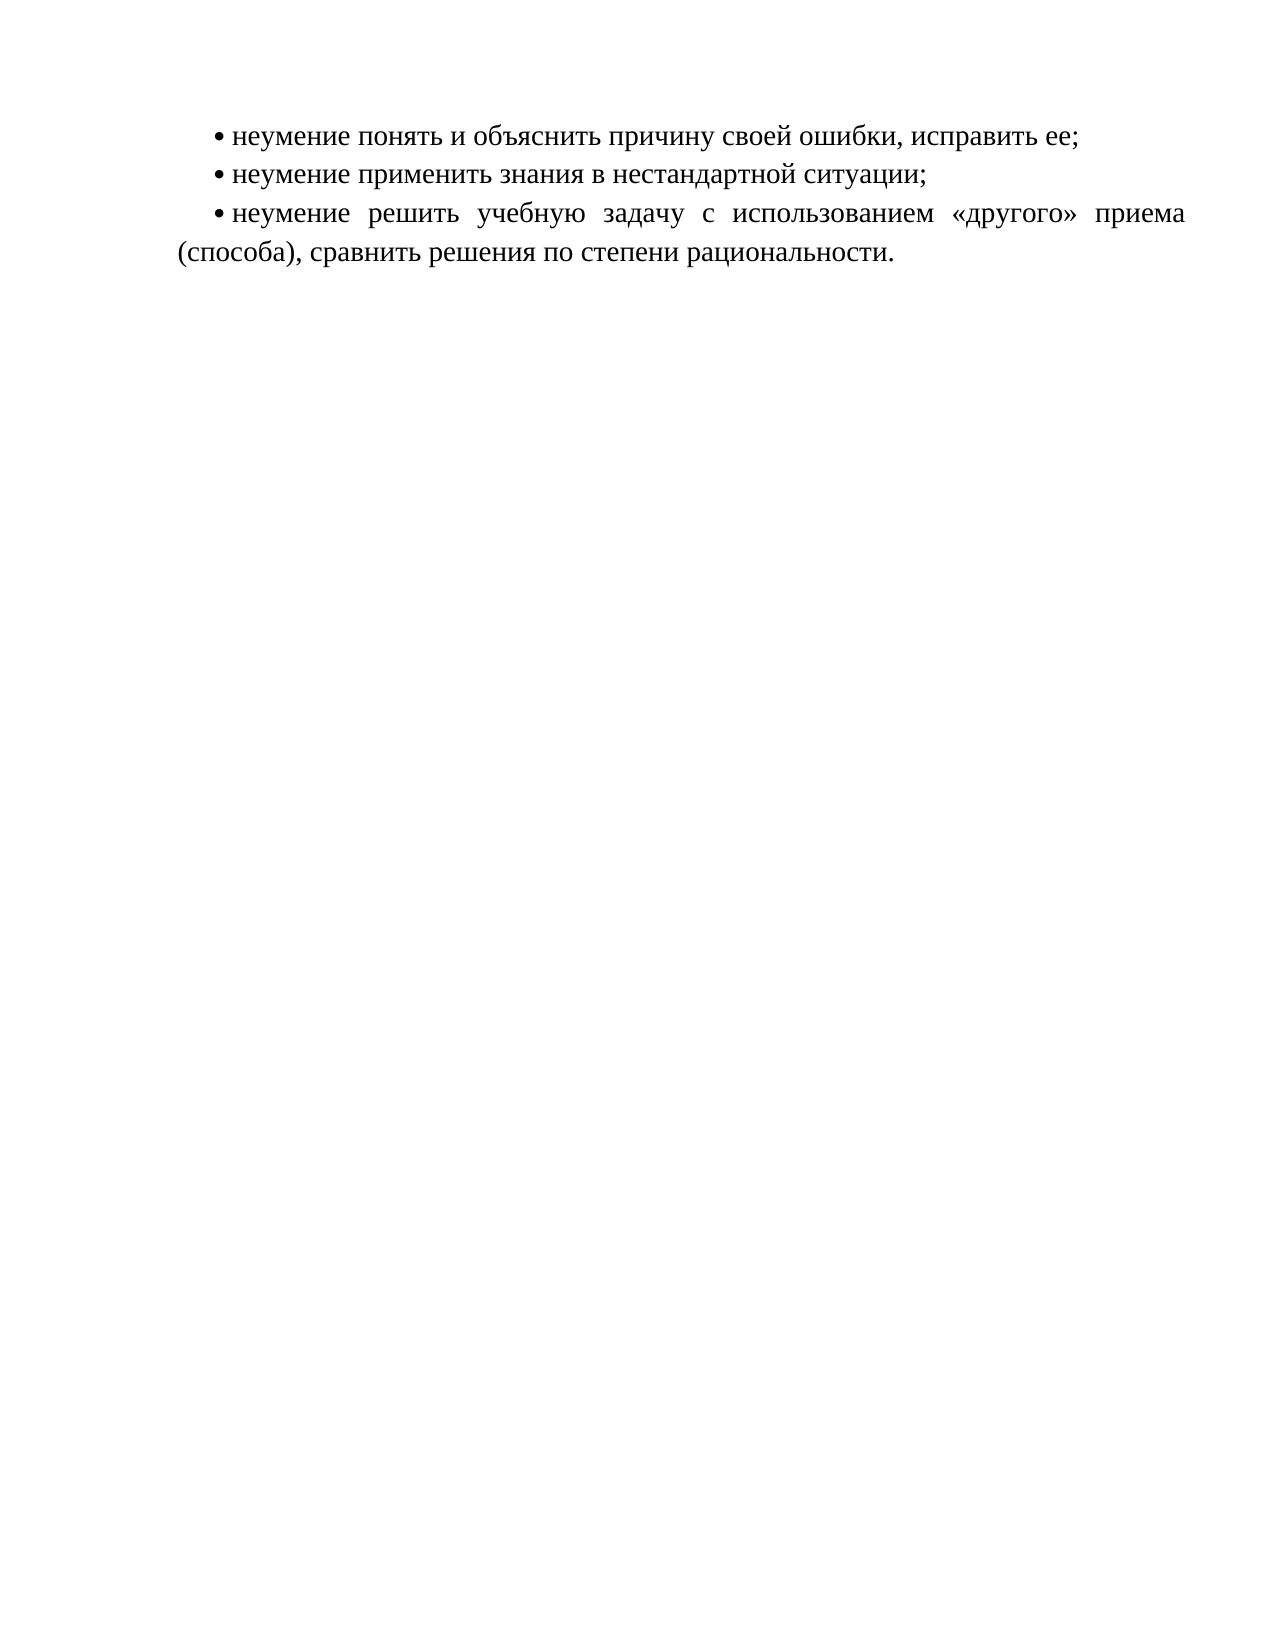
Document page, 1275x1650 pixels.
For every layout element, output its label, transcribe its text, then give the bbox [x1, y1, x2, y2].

list неумение применить знания в нестандартной ситуации; [177, 157, 1186, 190]
list неумение решить учебную задачу с использованием «другого» приема (способа), сравнить решения по степени рациональности. [177, 195, 1186, 267]
list неумение понять и объяснить причину своей ошибки, исправить ее; [177, 118, 1186, 152]
